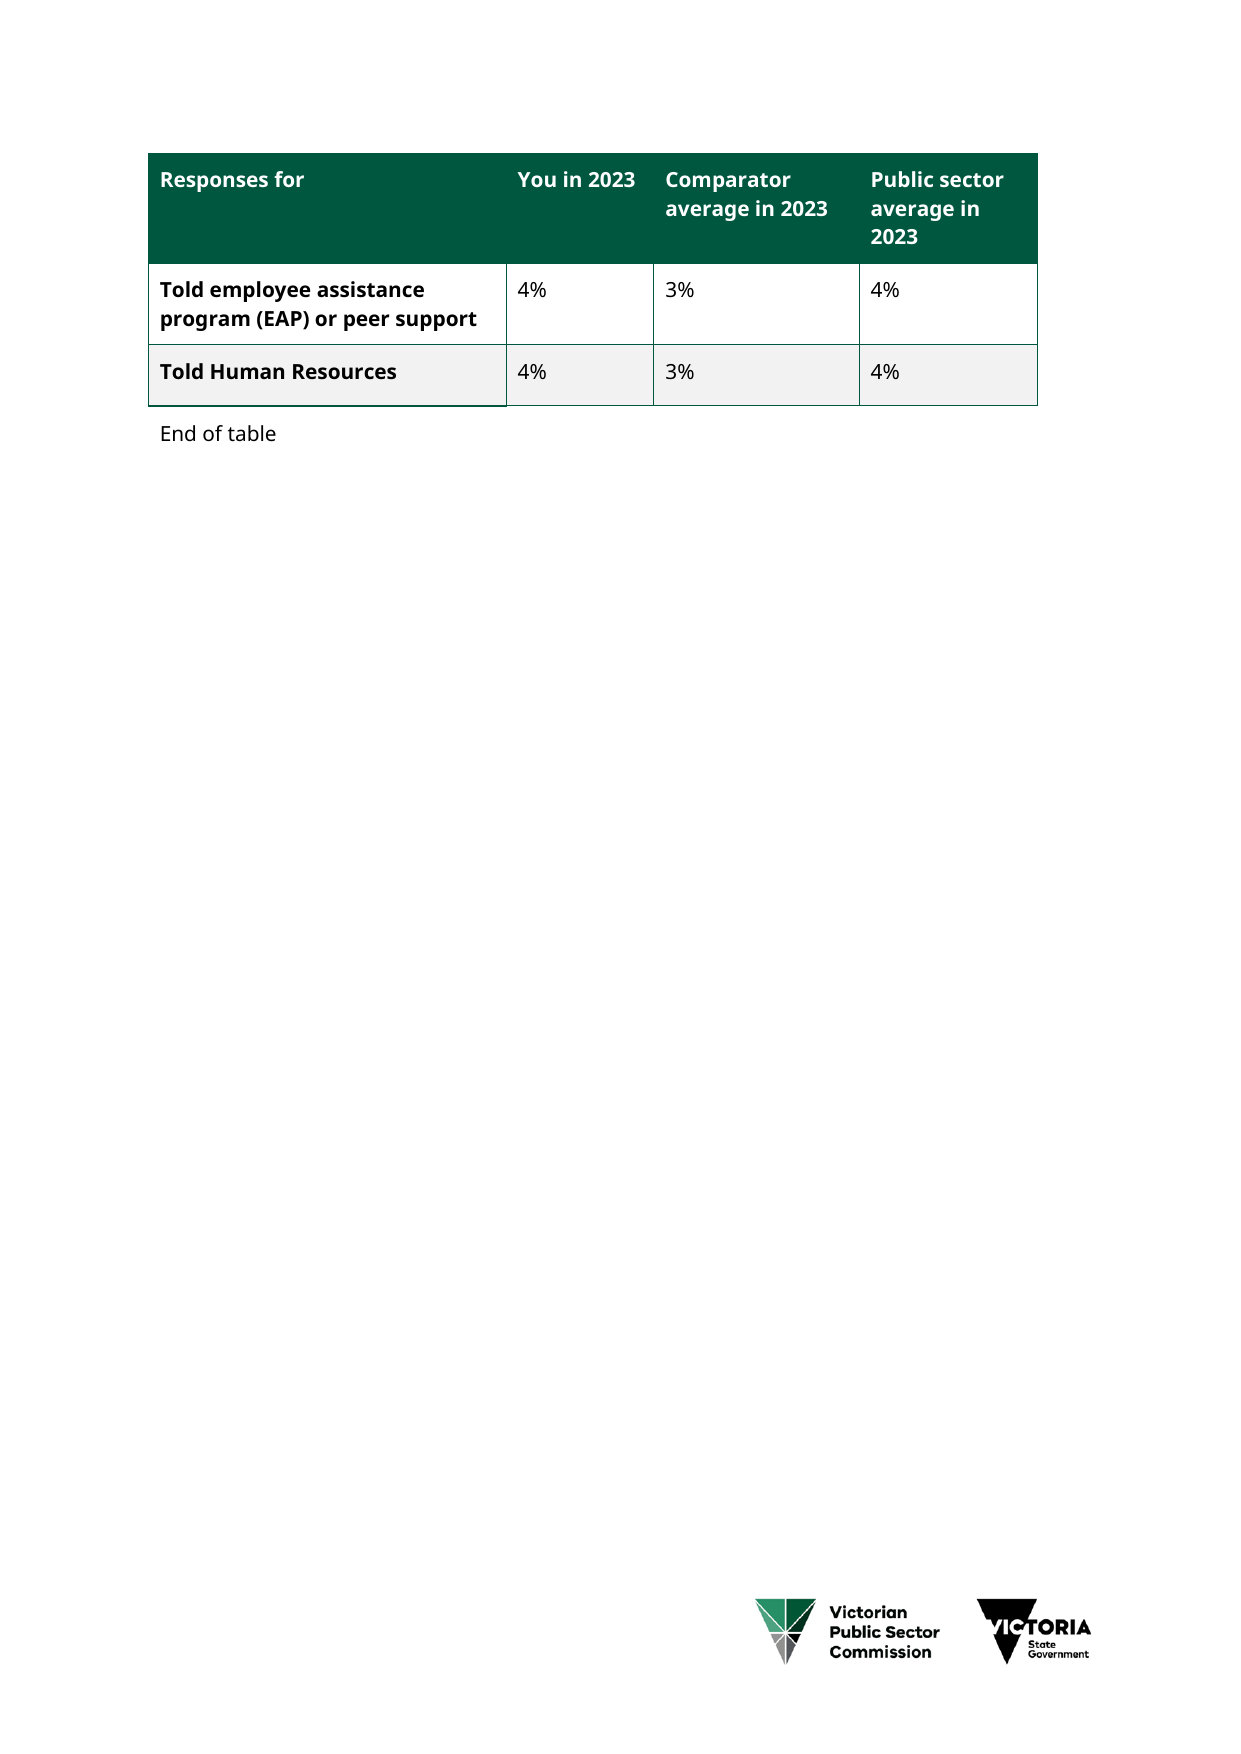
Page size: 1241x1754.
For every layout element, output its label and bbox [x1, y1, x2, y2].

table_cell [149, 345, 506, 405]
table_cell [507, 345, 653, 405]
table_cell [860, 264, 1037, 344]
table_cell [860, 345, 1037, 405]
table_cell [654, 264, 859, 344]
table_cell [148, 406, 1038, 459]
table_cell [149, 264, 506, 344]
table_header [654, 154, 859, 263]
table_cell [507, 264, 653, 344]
picture [754, 1598, 1093, 1666]
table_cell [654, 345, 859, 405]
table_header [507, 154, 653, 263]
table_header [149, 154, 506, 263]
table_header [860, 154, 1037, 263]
